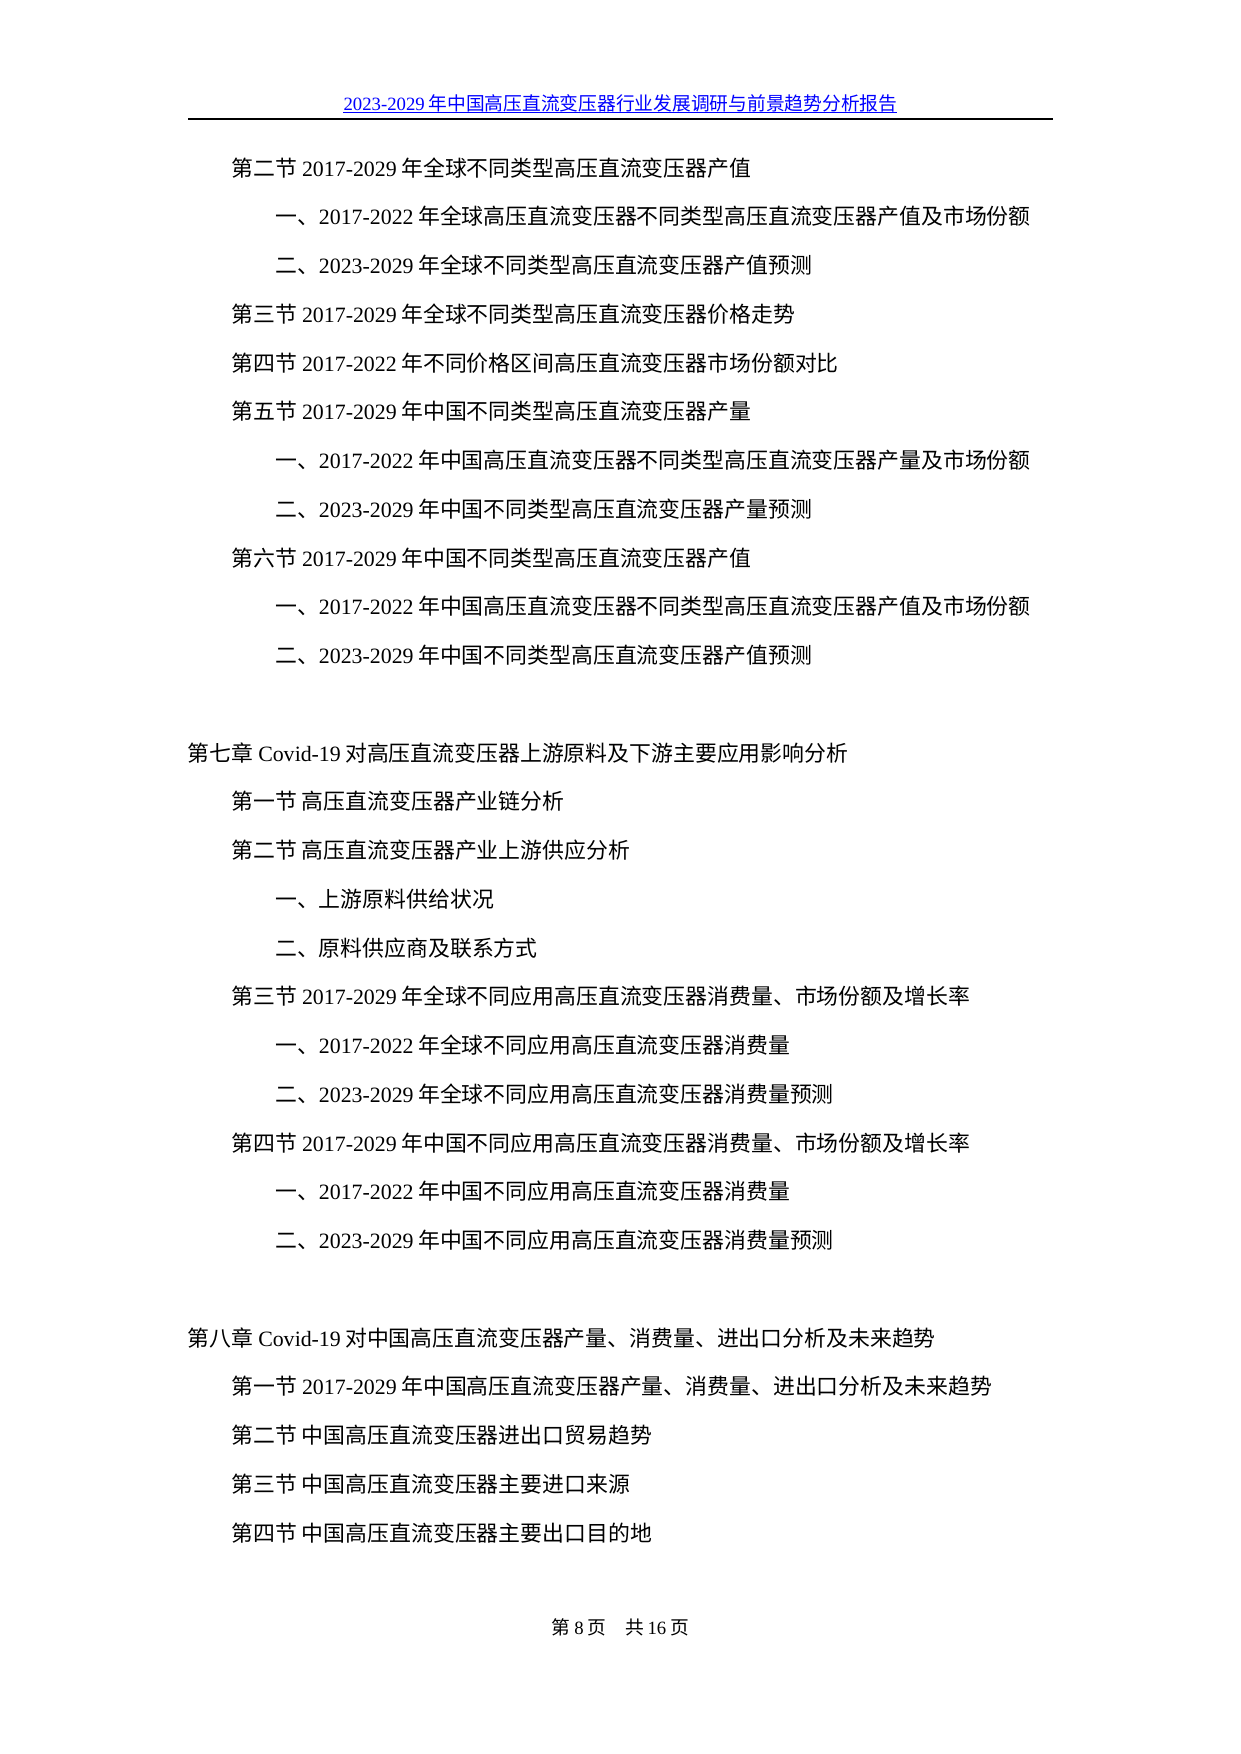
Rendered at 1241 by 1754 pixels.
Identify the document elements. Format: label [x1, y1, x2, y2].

text [187, 150, 1053, 1548]
